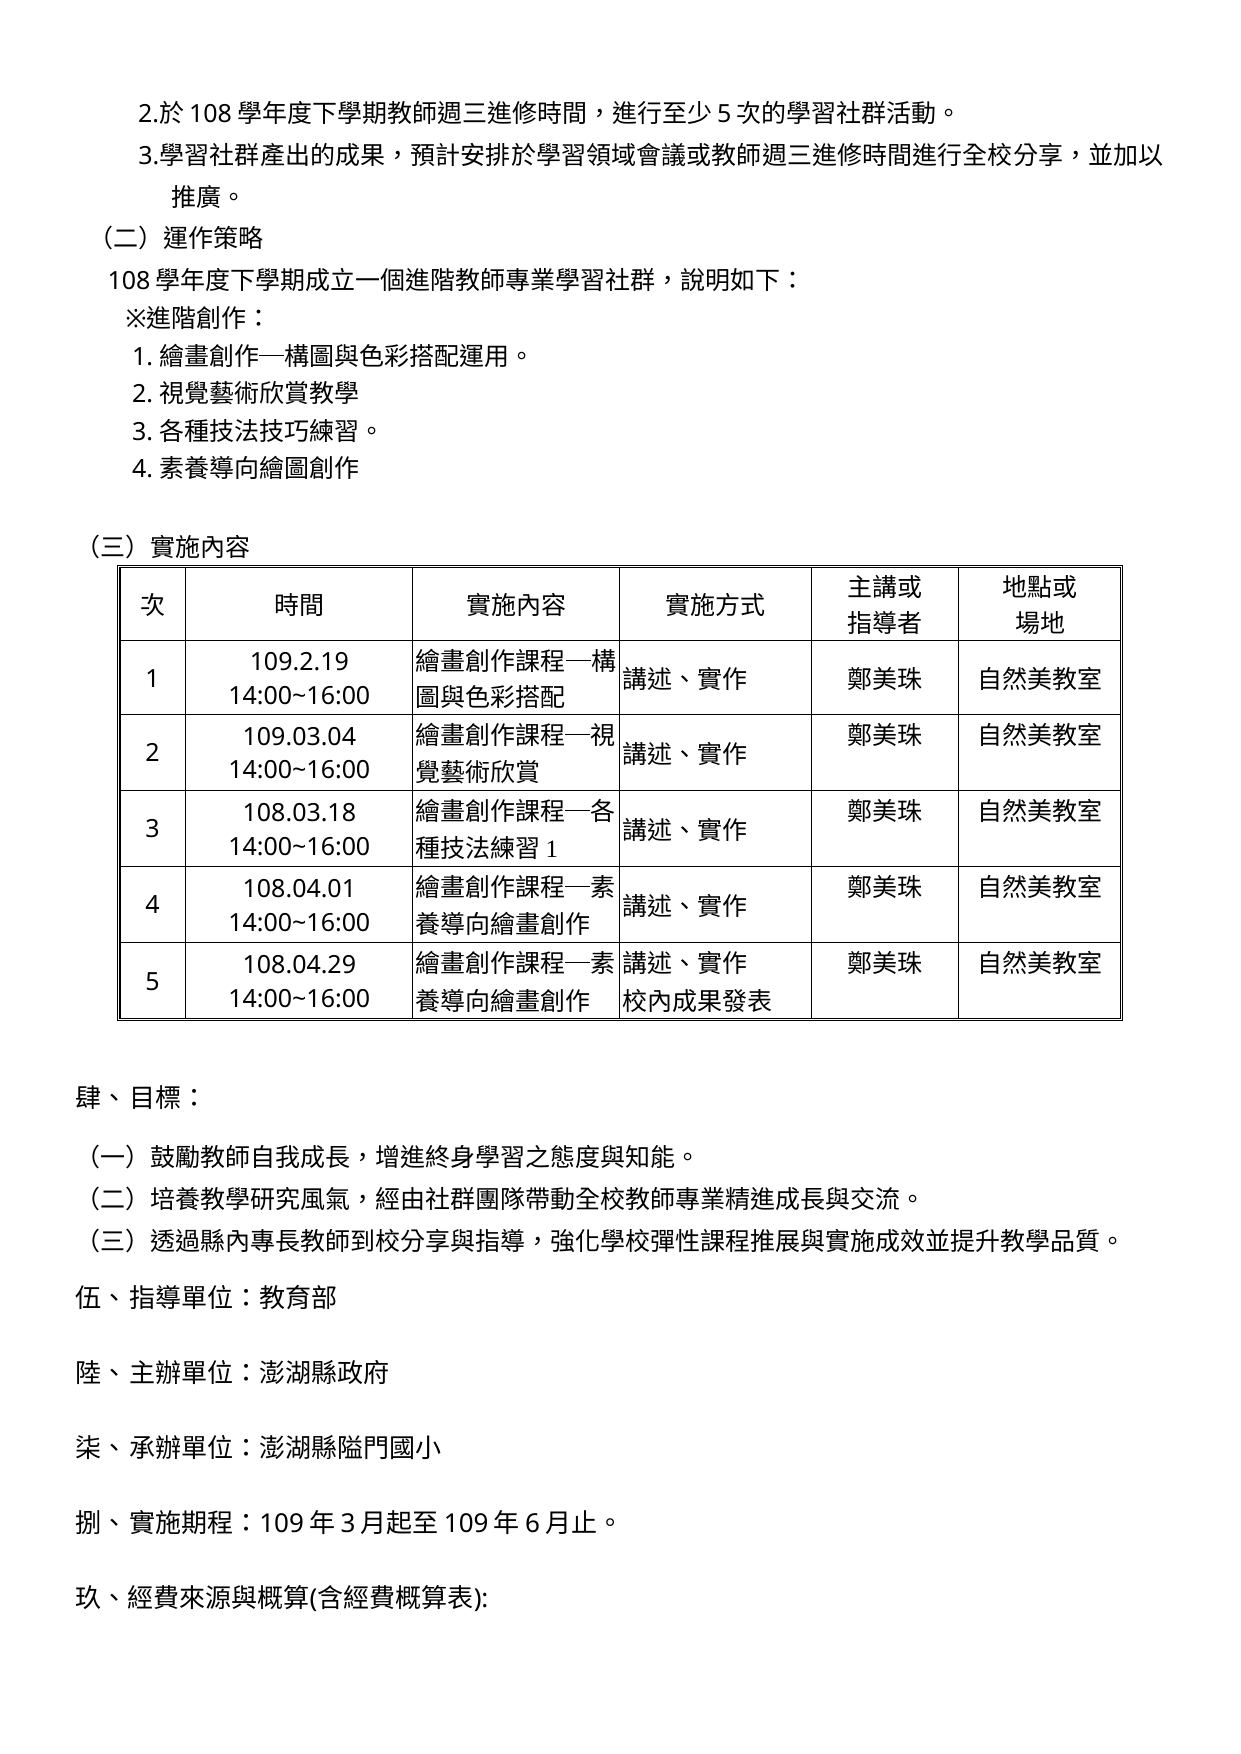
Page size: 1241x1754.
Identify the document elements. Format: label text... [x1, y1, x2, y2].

table_header 主講或 指導者 [812, 568, 958, 640]
table_header 實施方式 [620, 568, 811, 640]
table_cell 鄭美珠 [812, 715, 958, 790]
text （三）透過縣內專長教師到校分享與指導，強化學校彈性課程推展與實施成效並提升教學品質。 [75, 1217, 1165, 1258]
table_cell 自然美教室 [959, 867, 1120, 942]
table_header 實施內容 [413, 568, 619, 640]
table_cell 鄭美珠 [812, 943, 958, 1018]
text 1. 繪畫創作─構圖與色彩搭配運用。 [112, 335, 1165, 373]
table_cell 自然美教室 [959, 943, 1120, 1018]
table_cell 自然美教室 [959, 641, 1120, 714]
table_cell 鄭美珠 [812, 641, 958, 714]
text 2.於108學年度下學期教師週三進修時間，進行至少5次的學習社群活動。 [125, 89, 1165, 131]
text 2. 視覺藝術欣賞教學 [112, 373, 1165, 410]
table_cell 繪畫創作課程─視覺藝術欣賞 [413, 715, 619, 790]
text 3.學習社群產出的成果，預計安排於學習領域會議或教師週三進修時間進行全校分享，並加以推廣。 [125, 131, 1165, 214]
table_cell 講述、實作 [620, 641, 811, 714]
table_header 時間 [186, 568, 412, 640]
text 4. 素養導向繪圖創作 [112, 448, 1165, 485]
table_cell 4 [121, 867, 185, 942]
text （一）鼓勵教師自我成長，增進終身學習之態度與知能。 [75, 1133, 1165, 1175]
table_cell 5 [121, 943, 185, 1018]
text 伍、 指導單位：教育部 [75, 1258, 1165, 1333]
text 捌、 實施期程：109年3月起至109年6月止。 [75, 1483, 1165, 1558]
table_cell 講述、實作 [620, 867, 811, 942]
table_cell 繪畫創作課程─素養導向繪畫創作 [413, 867, 619, 942]
table_cell 1 [121, 641, 185, 714]
text 柒、 承辦單位：澎湖縣隘門國小 [75, 1408, 1165, 1483]
text 肆、 目標： [75, 1058, 1165, 1133]
table_cell 自然美教室 [959, 715, 1120, 790]
table_cell 自然美教室 [959, 791, 1120, 866]
text （二）運作策略 [75, 214, 1165, 256]
text 108學年度下學期成立一個進階教師專業學習社群，說明如下： [75, 256, 1165, 298]
table_cell 鄭美珠 [812, 867, 958, 942]
text （三）實施內容 [75, 523, 1165, 564]
text 3. 各種技法技巧練習。 [112, 410, 1165, 448]
text 陸、 主辦單位：澎湖縣政府 [75, 1333, 1165, 1408]
table_cell 3 [121, 791, 185, 866]
table_cell 繪畫創作課程─各種技法練習1 [413, 791, 619, 866]
text 玖、經費來源與概算(含經費概算表): [75, 1558, 1165, 1633]
table_cell 講述、實作 [620, 791, 811, 866]
table_cell 108.03.18 14:00~16:00 [186, 791, 412, 866]
text ※進階創作： [112, 298, 1165, 335]
table_cell 108.04.29 14:00~16:00 [186, 943, 412, 1018]
text （二）培養教學研究風氣，經由社群團隊帶動全校教師專業精進成長與交流。 [75, 1175, 1165, 1217]
table_cell 108.04.01 14:00~16:00 [186, 867, 412, 942]
table_cell 109.2.19 14:00~16:00 [186, 641, 412, 714]
table_cell 繪畫創作課程─構圖與色彩搭配 [413, 641, 619, 714]
table_cell 2 [121, 715, 185, 790]
table_cell 繪畫創作課程─素養導向繪畫創作 [413, 943, 619, 1018]
table_cell 鄭美珠 [812, 791, 958, 866]
table_cell 講述、實作 校內成果發表 [620, 943, 811, 1018]
table_header 地點或 場地 [959, 568, 1120, 640]
table_cell 109.03.04 14:00~16:00 [186, 715, 412, 790]
table_cell 講述、實作 [620, 715, 811, 790]
table_header 次 [121, 568, 185, 640]
